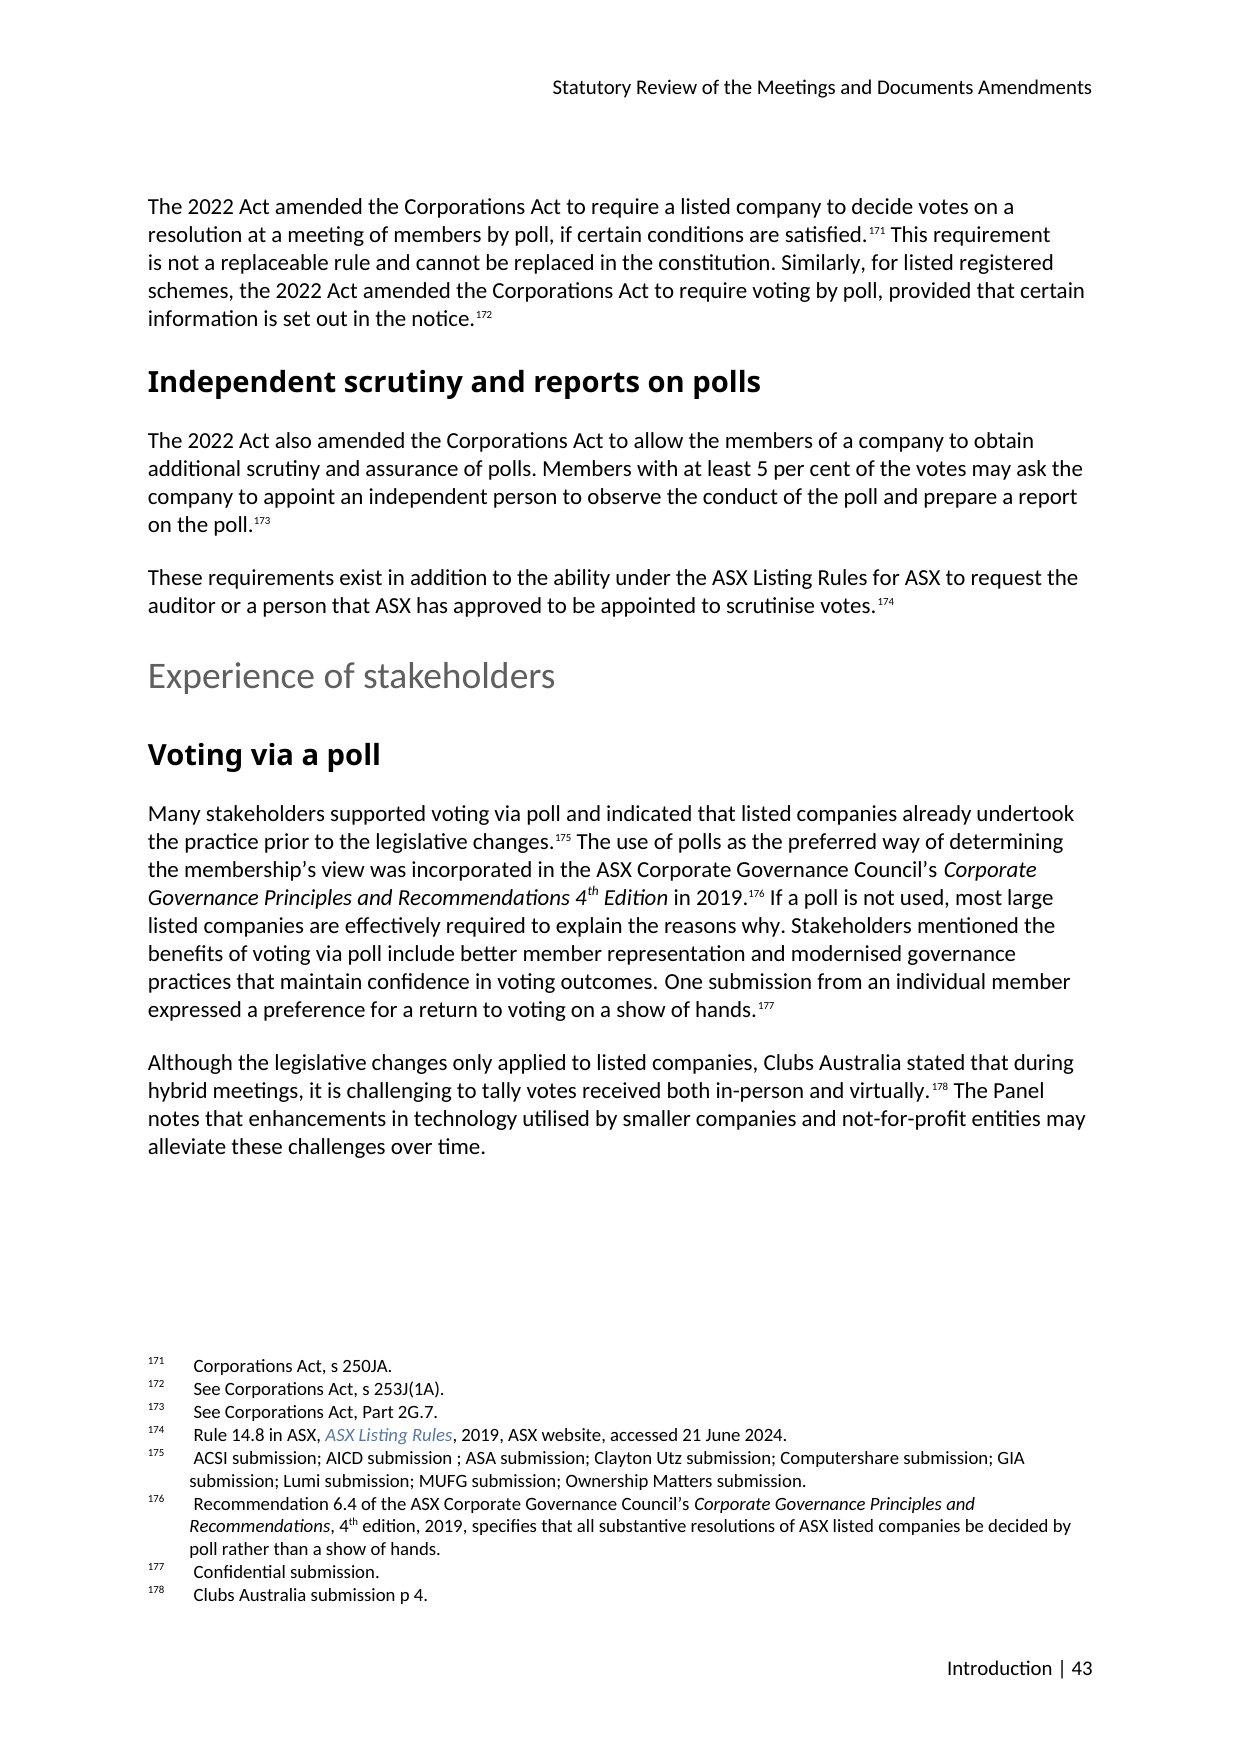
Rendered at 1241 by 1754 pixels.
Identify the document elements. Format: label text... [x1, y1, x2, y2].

subtitle Experience of stakeholders [148, 652, 1092, 698]
text Although the legislative changes only applied to listed companies, Clubs Australia stated that during hybrid meetings, it is challenging to tally votes received both in-person and virtually. The Panel notes that enhancements in technology utilised by smaller companies and not-for-profit entities may alleviate these challenges over time. [148, 1048, 1092, 1160]
text These requirements exist in addition to the ability under the ASX Listing Rules for ASX to request the auditor or a person that ASX has approved to be appointed to scrutinise votes. [148, 563, 1092, 619]
text Many stakeholders supported voting via poll and indicated that listed companies already undertook the practice prior to the legislative changes. The use of polls as the preferred way of determining the membership’s view was incorporated in the ASX Corporate Governance Council’s Corporate Governance Principles and Recommendations 4th Edition in 2019. If a poll is not used, most large listed companies are effectively required to explain the reasons why. Stakeholders mentioned the benefits of voting via poll include better member representation and modernised governance practices that maintain confidence in voting outcomes. One submission from an individual member expressed a preference for a return to voting on a show of hands. [148, 799, 1092, 1023]
subtitle Independent scrutiny and reports on polls [148, 361, 1092, 401]
subtitle Voting via a poll [148, 734, 1092, 774]
text The 2022 Act also amended the Corporations Act to allow the members of a company to obtain additional scrutiny and assurance of polls. Members with at least 5 per cent of the votes may ask the company to appoint an independent person to observe the conduct of the poll and prepare a report on the poll. [148, 426, 1092, 538]
text The 2022 Act amended the Corporations Act to require a listed company to decide votes on a resolution at a meeting of members by poll, if certain conditions are satisfied. This requirement is not a replaceable rule and cannot be replaced in the constitution. Similarly, for listed registered schemes, the 2022 Act amended the Corporations Act to require voting by poll, provided that certain information is set out in the notice. [148, 192, 1092, 332]
